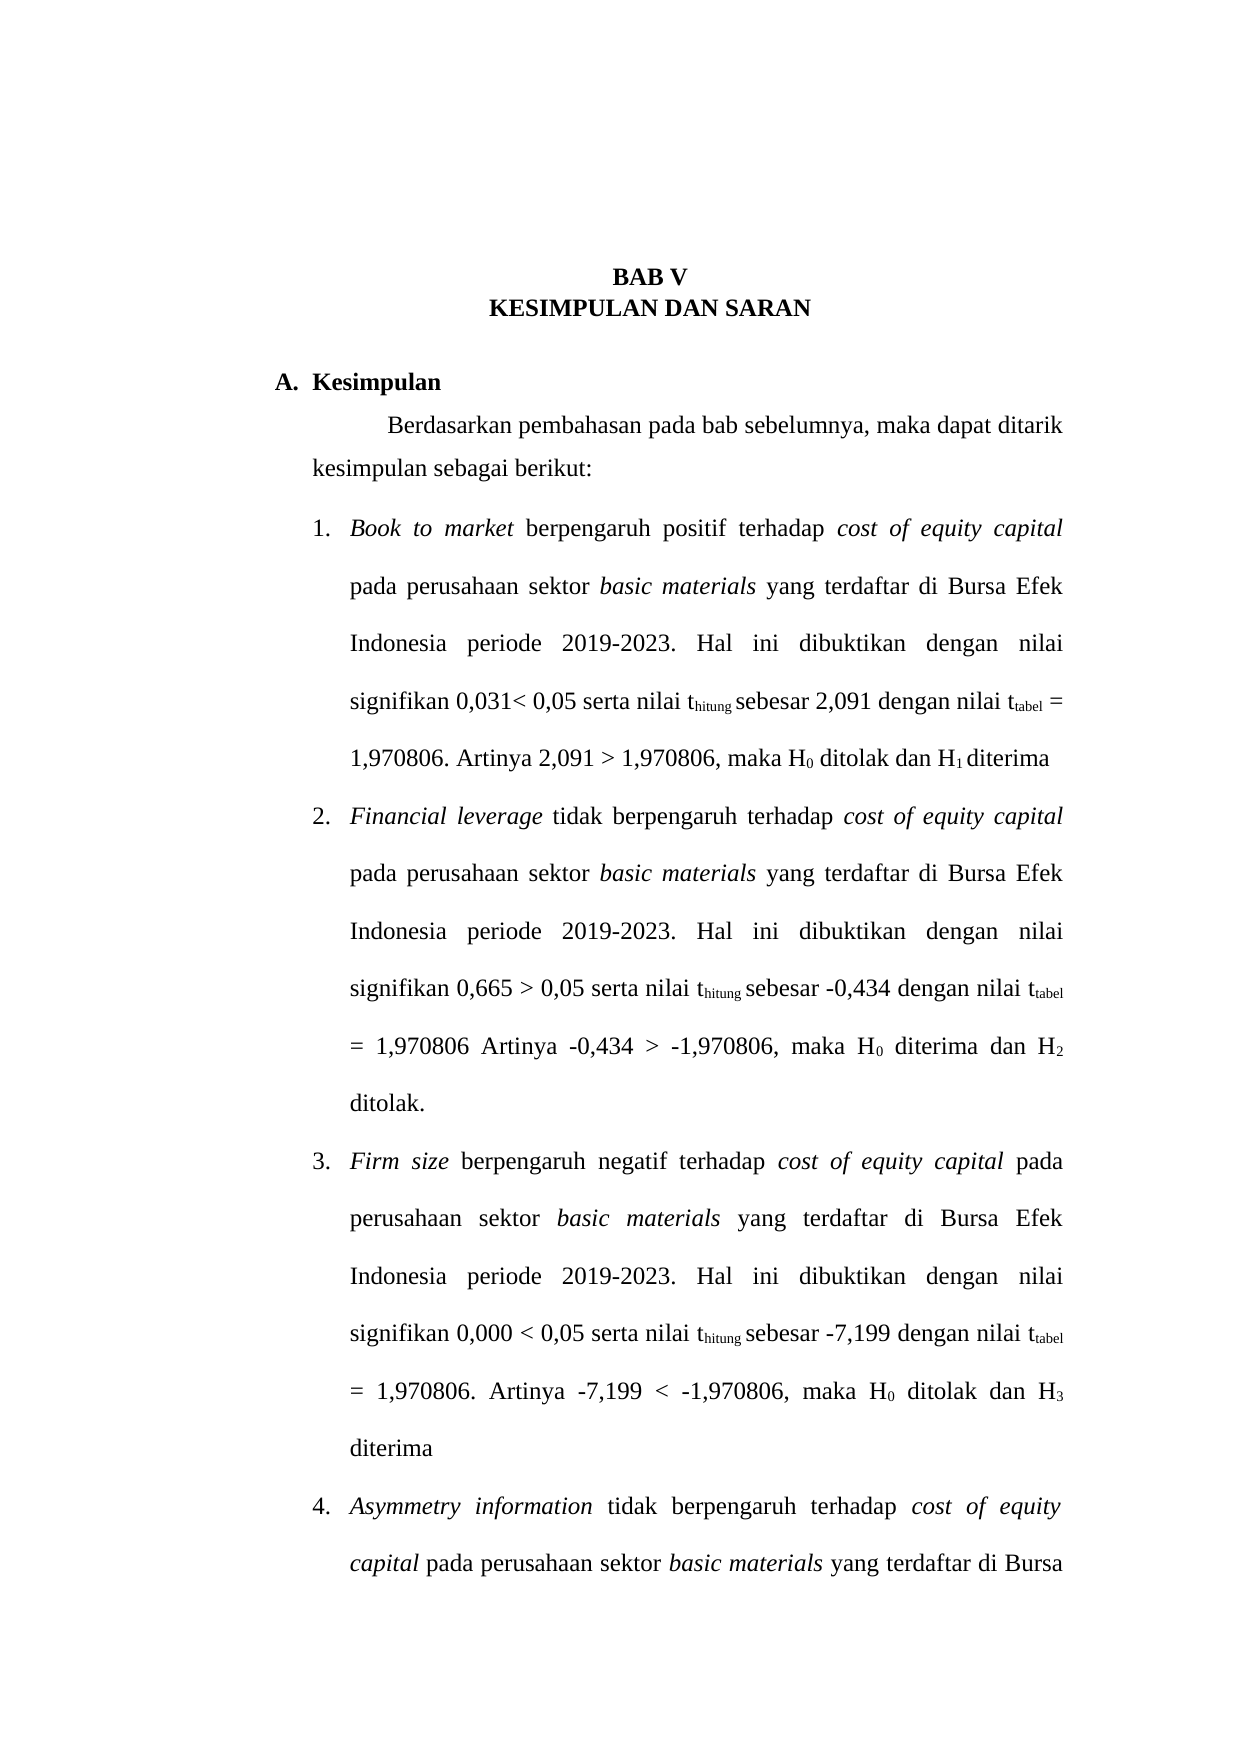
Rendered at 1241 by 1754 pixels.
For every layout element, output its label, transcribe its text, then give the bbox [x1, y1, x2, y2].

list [312, 1491, 1063, 1577]
list Book to market berpengaruh positif terhadap cost of equity capital pada perusahaan sektor basic materials yang terdaftar di Bursa Efek Indonesia periode 2019-2023. Hal ini dibuktikan dengan nilai signifikan 0,031< 0,05 serta nilai thitung sebesar 2,091 dengan nilai ttabel = 1,970806. Artinya 2,091 > 1,970806, maka H0 ditolak dan H1 diterima [312, 513, 1063, 772]
subtitle BAB V [237, 262, 1063, 291]
text KESIMPULAN DAN SARAN [237, 293, 1063, 322]
subtitle Kesimpulan [274, 367, 1063, 396]
list Financial leverage tidak berpengaruh terhadap cost of equity capital pada perusahaan sektor basic materials yang terdaftar di Bursa Efek Indonesia periode 2019-2023. Hal ini dibuktikan dengan nilai signifikan 0,665 > 0,05 serta nilai thitung sebesar -0,434 dengan nilai ttabel = 1,970806 Artinya -0,434 > -1,970806, maka H0 diterima dan H2 ditolak. [312, 801, 1063, 1117]
text Berdasarkan pembahasan pada bab sebelumnya, maka dapat ditarik kesimpulan sebagai berikut: [312, 410, 1063, 482]
list Firm size berpengaruh negatif terhadap cost of equity capital pada perusahaan sektor basic materials yang terdaftar di Bursa Efek Indonesia periode 2019-2023. Hal ini dibuktikan dengan nilai signifikan 0,000 < 0,05 serta nilai thitung sebesar -7,199 dengan nilai ttabel = 1,970806. Artinya -7,199 < -1,970806, maka H0 ditolak dan H3 diterima [312, 1146, 1063, 1462]
